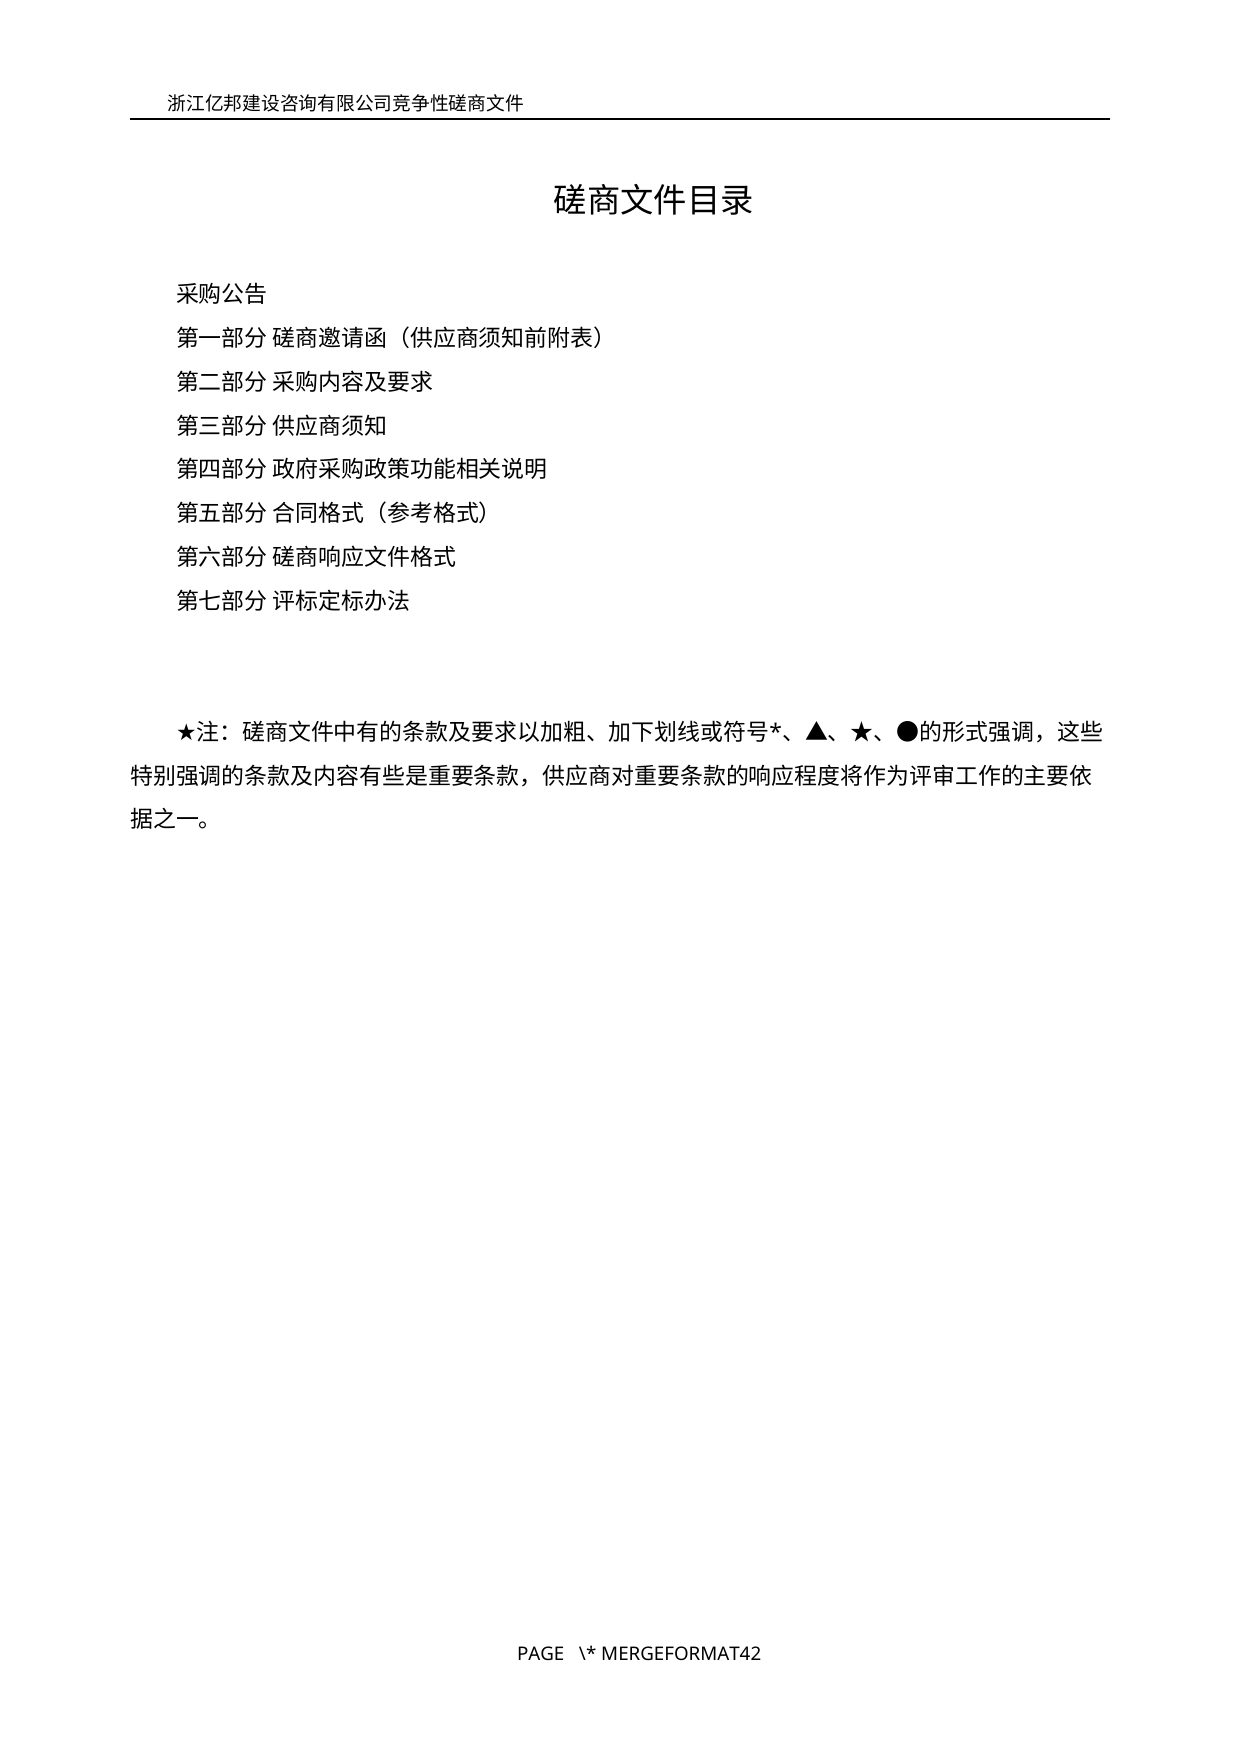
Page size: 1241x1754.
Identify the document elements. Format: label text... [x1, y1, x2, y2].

text 磋商文件目录 [130, 174, 1110, 222]
text 第三部分 供应商须知 [130, 397, 1110, 441]
text 第一部分 磋商邀请函（供应商须知前附表） [130, 309, 1110, 353]
text 第五部分 合同格式（参考格式） [130, 484, 1110, 528]
text 第四部分 政府采购政策功能相关说明 [130, 441, 1110, 484]
text 第七部分 评标定标办法 [130, 572, 1110, 616]
text ★注：磋商文件中有的条款及要求以加粗、加下划线或符号*、▲、★、●的形式强调，这些特别强调的条款及内容有些是重要条款，供应商对重要条款的响应程度将作为评审工作的主要依据之一。 [130, 703, 1110, 834]
text 第六部分 磋商响应文件格式 [130, 528, 1110, 572]
text 第二部分 采购内容及要求 [130, 353, 1110, 397]
text 采购公告 [130, 266, 1110, 309]
